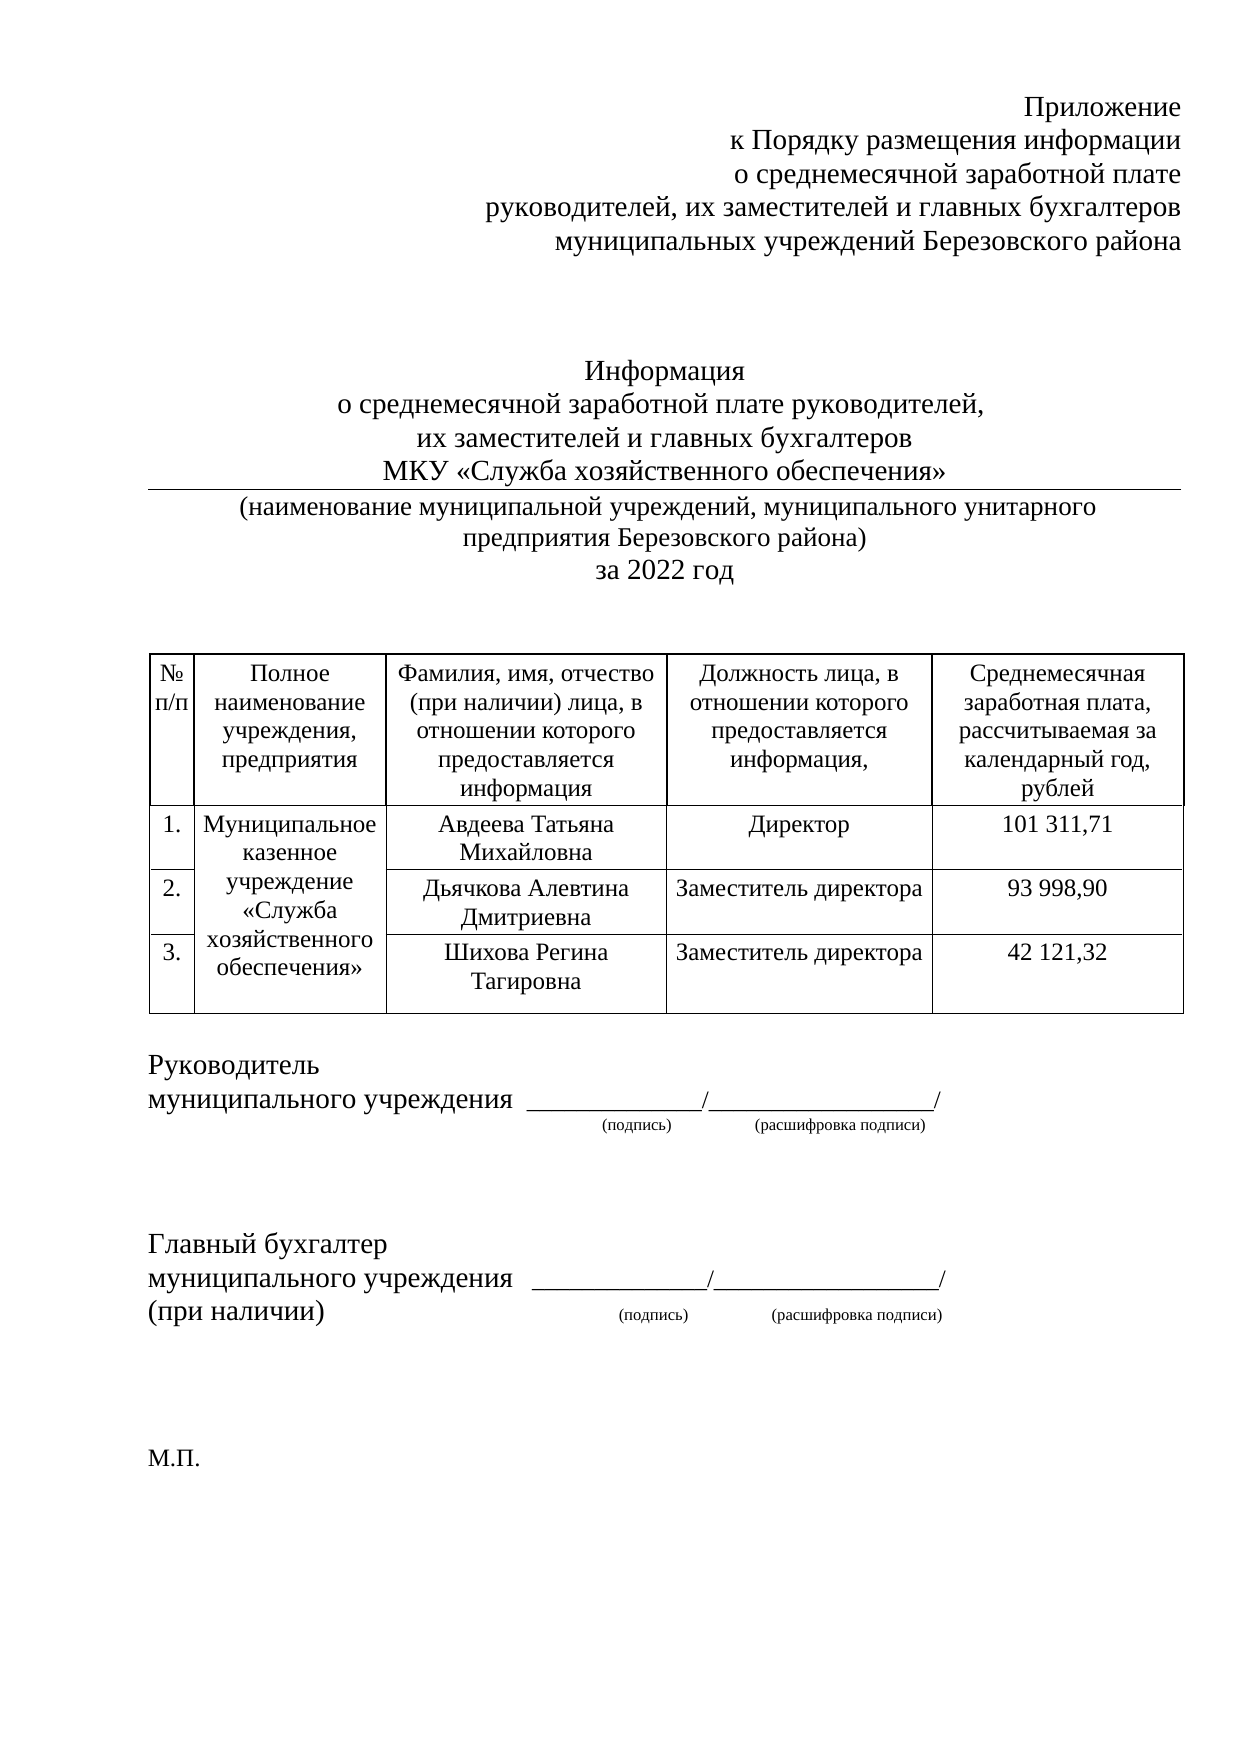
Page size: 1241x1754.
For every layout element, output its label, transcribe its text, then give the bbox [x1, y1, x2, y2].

table_cell Шихова Регина Тагировна [387, 935, 666, 1013]
table_header Среднемесячная заработная плата, рассчитываемая за календарный год, рублей [933, 655, 1183, 805]
text предприятия Березовского района) [148, 521, 1181, 552]
table_header Должность лица, в отношении которого предоставляется информация, [668, 655, 931, 805]
text (наименование муниципальной учреждений, муниципального унитарного [148, 490, 1181, 521]
text к Порядку размещения информации [148, 122, 1181, 156]
table_cell Заместитель директора [667, 935, 932, 1013]
text Приложение [148, 89, 1181, 122]
table_cell 42 121,32 [933, 934, 1183, 1013]
text муниципального учреждения ______________/__________________/ [148, 1081, 1181, 1114]
text муниципального учреждения ______________/__________________/ [148, 1260, 1181, 1293]
text Информация [148, 353, 1181, 386]
text за 2022 год [148, 552, 1181, 586]
table_cell 101 311,71 [933, 805, 1183, 869]
text Руководитель [148, 1047, 1181, 1081]
table_cell 2. [150, 869, 194, 933]
table_cell 93 998,90 [933, 869, 1183, 933]
text (при наличии) (подпись) (расшифровка подписи) [148, 1293, 1181, 1327]
table_header Полное наименование учреждения, предприятия [195, 655, 385, 805]
text МКУ «Служба хозяйственного обеспечения» [148, 453, 1181, 489]
table_header № п/п [151, 655, 193, 805]
table_cell Авдеева Татьяна Михайловна [387, 806, 666, 869]
text (подпись) (расшифровка подписи) [148, 1114, 1181, 1134]
table_cell 3. [150, 934, 194, 1013]
table_header Фамилия, имя, отчество (при наличии) лица, в отношении которого предоставляется информация [387, 655, 666, 805]
text М.П. [148, 1443, 1181, 1472]
table_cell Директор [667, 806, 932, 869]
table_cell Заместитель директора [667, 870, 932, 933]
text муниципальных учреждений Березовского района [148, 223, 1181, 256]
text о среднемесячной заработной плате [148, 156, 1181, 189]
table_cell Муниципальное казенное учреждение «Служба хозяйственного обеспечения» [195, 806, 386, 1013]
table_cell 1. [150, 806, 194, 869]
text о среднемесячной заработной плате руководителей, их заместителей и главных бухгалтеров [148, 386, 1181, 453]
text Главный бухгалтер [148, 1226, 1181, 1260]
text руководителей, их заместителей и главных бухгалтеров [148, 189, 1181, 223]
table_cell Дьячкова Алевтина Дмитриевна [387, 870, 666, 933]
